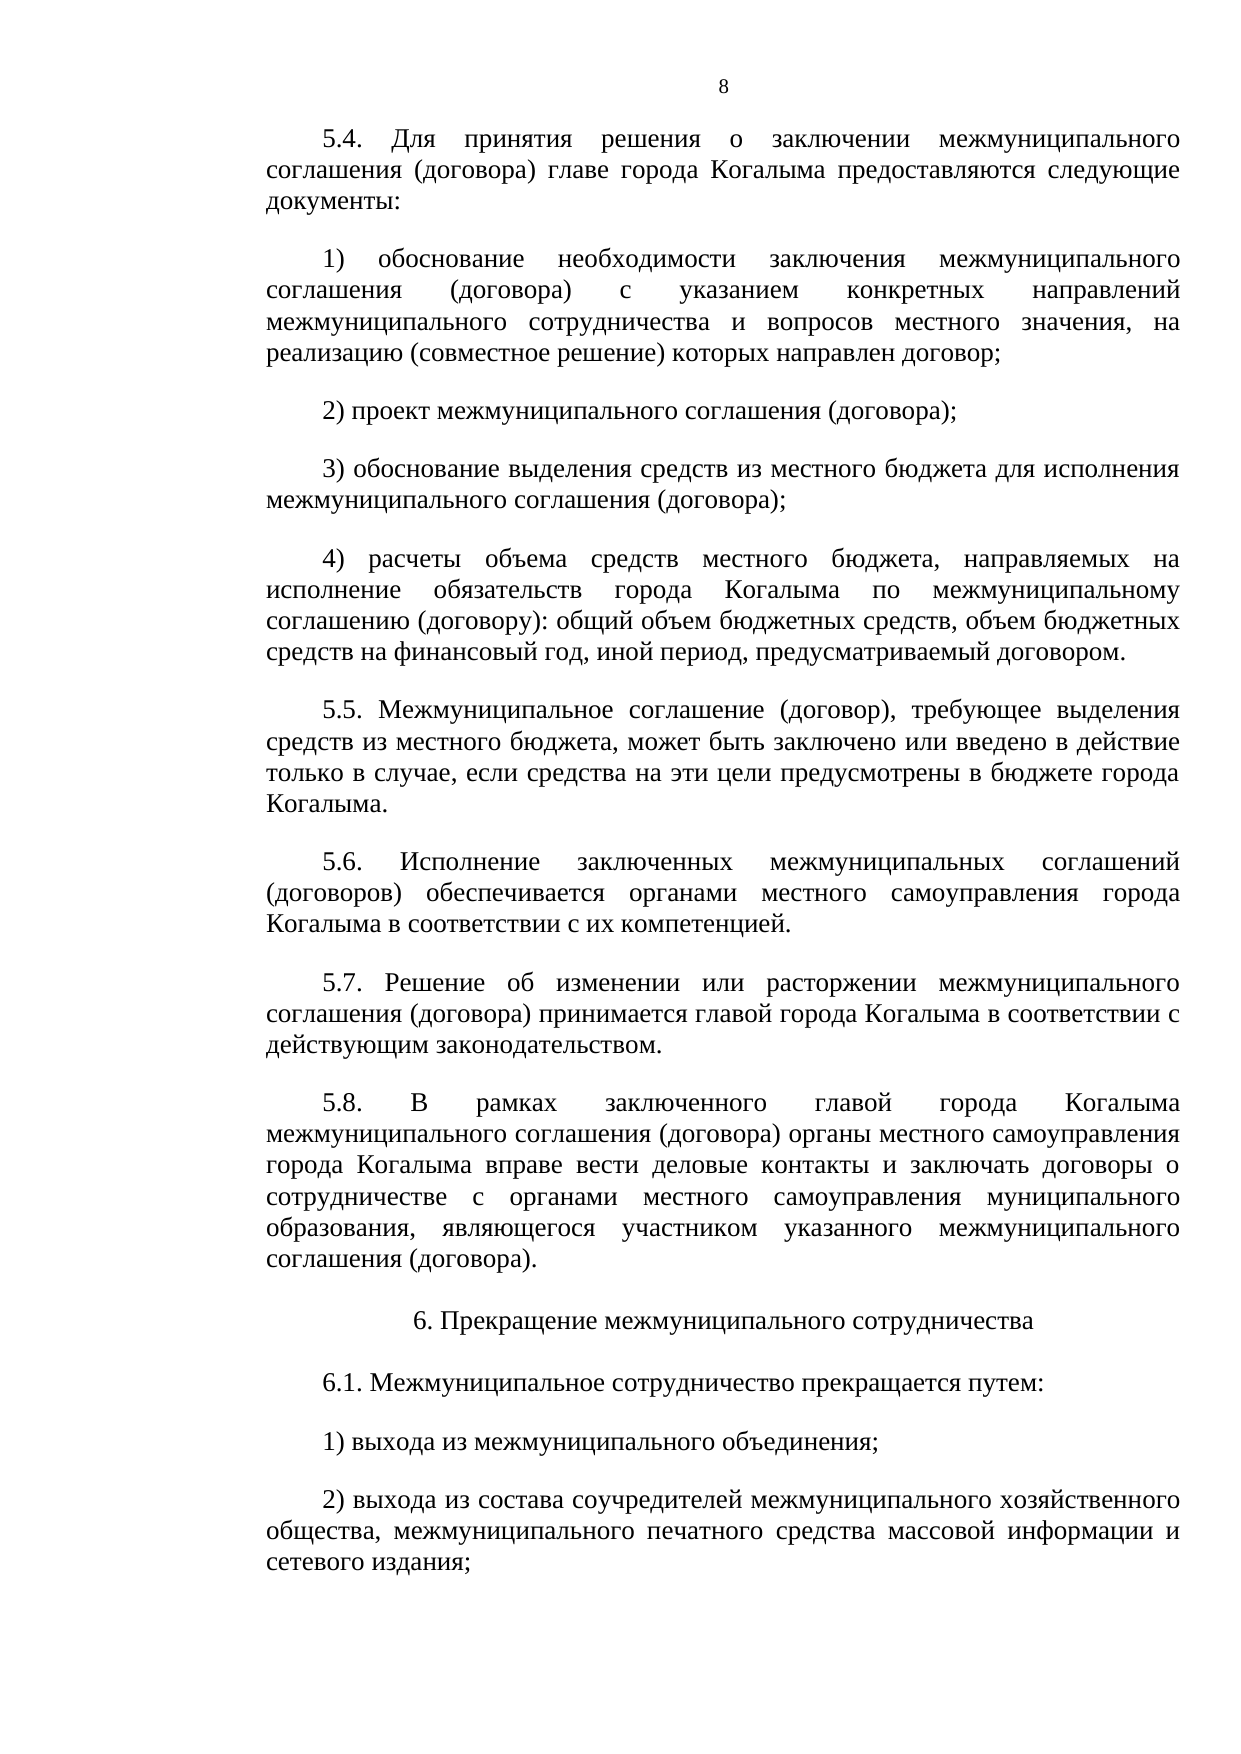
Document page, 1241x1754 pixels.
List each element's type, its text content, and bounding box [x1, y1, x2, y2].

text 3) обоснование выделения средств из местного бюджета для исполнения межмуниципального соглашения (договора); [266, 452, 1181, 515]
text 1) выхода из межмуниципального объединения; [266, 1425, 1181, 1456]
text 5.7. Решение об изменении или расторжении межмуниципального соглашения (договора) принимается главой города Когалыма в соответствии с действующим законодательством. [266, 966, 1181, 1059]
text 4) расчеты объема средств местного бюджета, направляемых на исполнение обязательств города Когалыма по межмуниципальному соглашению (договору): общий объем бюджетных средств, объем бюджетных средств на финансовый год, иной период, предусматриваемый договором. [266, 542, 1181, 666]
text 6. Прекращение межмуниципального сотрудничества [266, 1304, 1181, 1335]
text 2) проект межмуниципального соглашения (договора); [266, 394, 1181, 425]
text 5.8. В рамках заключенного главой города Когалыма межмуниципального соглашения (договора) органы местного самоуправления города Когалыма вправе вести деловые контакты и заключать договоры о сотрудничестве с органами местного самоуправления муниципального образования, являющегося участником указанного межмуниципального соглашения (договора). [266, 1086, 1181, 1273]
text 5.4. Для принятия решения о заключении межмуниципального соглашения (договора) главе города Когалыма предоставляются следующие документы: [266, 122, 1181, 215]
text 1) обоснование необходимости заключения межмуниципального соглашения (договора) с указанием конкретных направлений межмуниципального сотрудничества и вопросов местного значения, на реализацию (совместное решение) которых направлен договор; [266, 242, 1181, 367]
text 2) выхода из состава соучредителей межмуниципального хозяйственного общества, межмуниципального печатного средства массовой информации и сетевого издания; [266, 1483, 1181, 1576]
text 5.5. Межмуниципальное соглашение (договор), требующее выделения средств из местного бюджета, может быть заключено или введено в действие только в случае, если средства на эти цели предусмотрены в бюджете города Когалыма. [266, 693, 1181, 818]
text 6.1. Межмуниципальное сотрудничество прекращается путем: [266, 1366, 1181, 1398]
text 5.6. Исполнение заключенных межмуниципальных соглашений (договоров) обеспечивается органами местного самоуправления города Когалыма в соответствии с их компетенцией. [266, 845, 1181, 938]
